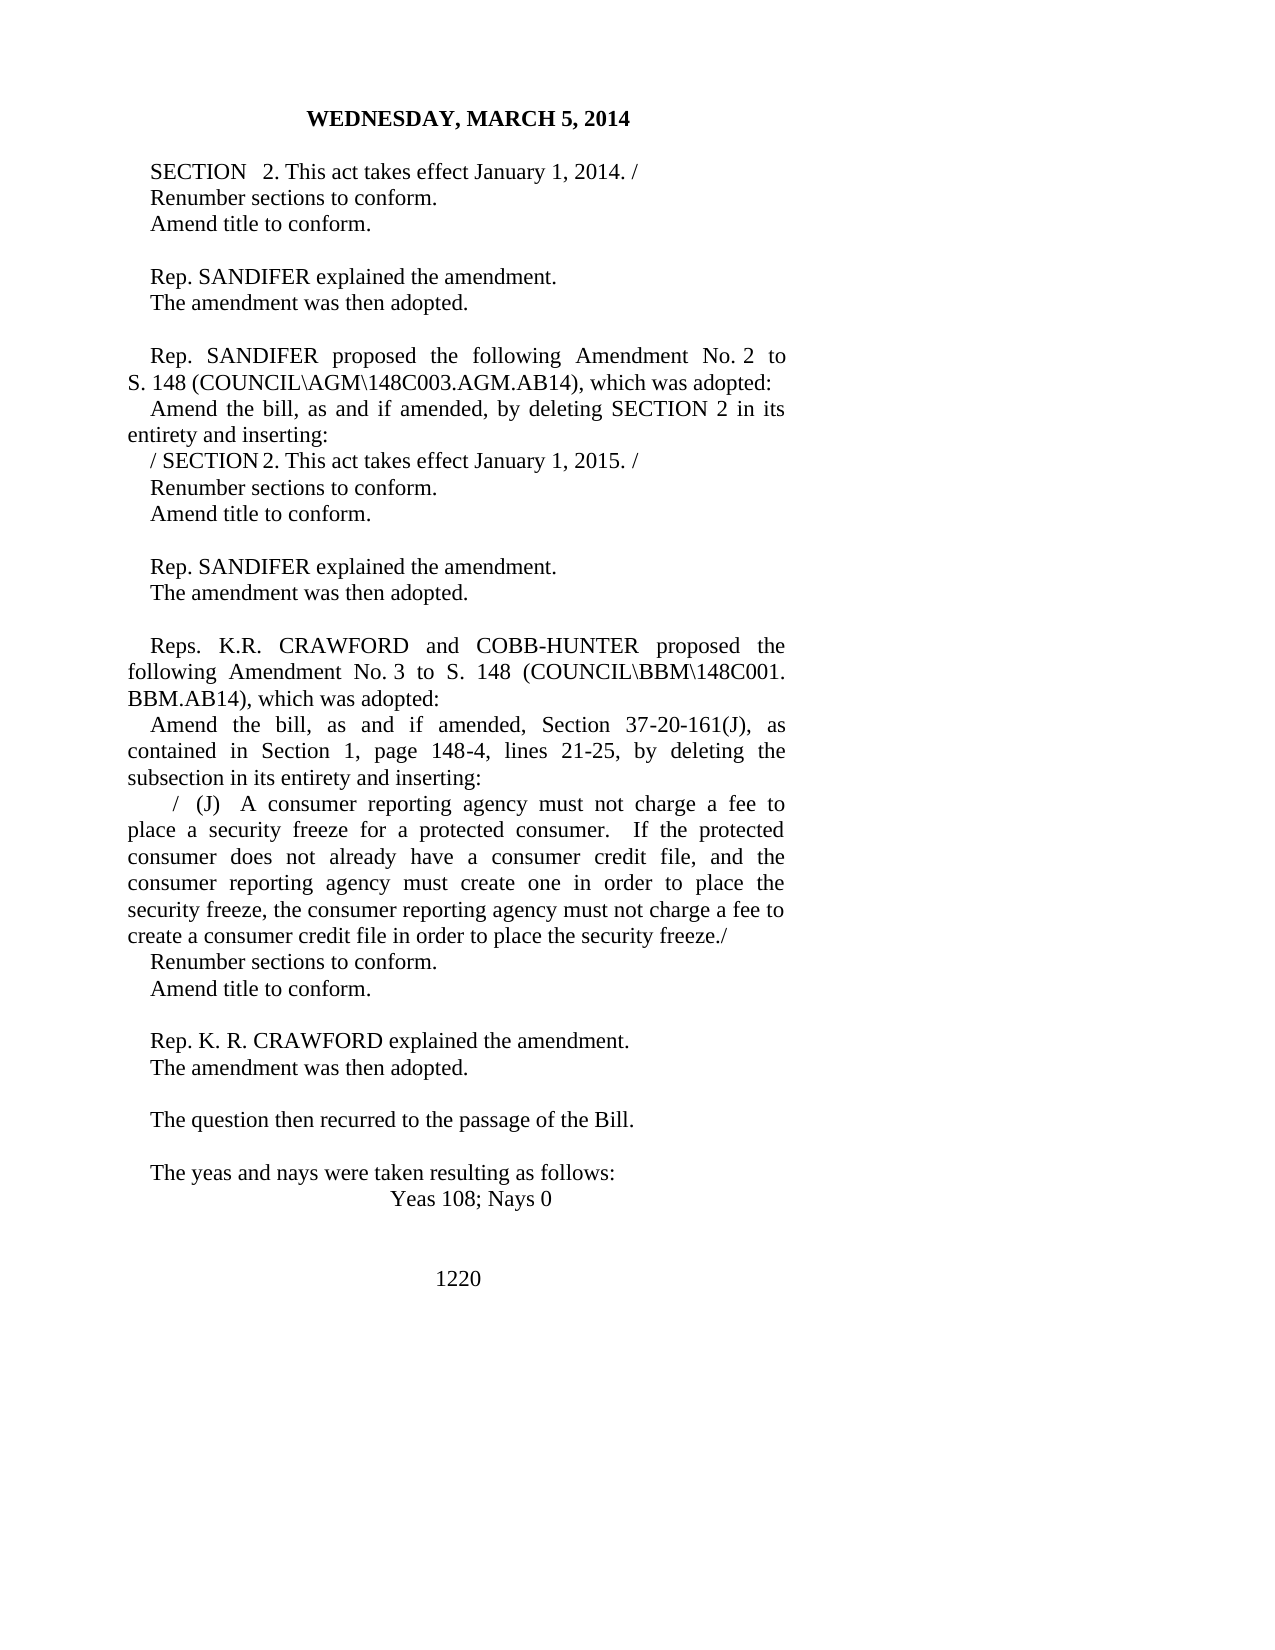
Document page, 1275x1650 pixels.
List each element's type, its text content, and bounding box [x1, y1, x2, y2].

text The amendment was then adopted. [127, 579, 786, 606]
text Yeas 108; Nays 0 [127, 1186, 786, 1212]
text Renumber sections to conform. [127, 184, 786, 210]
text The yeas and nays were taken resulting as follows: [127, 1159, 786, 1186]
text Amend title to conform. [127, 975, 786, 1001]
text Amend title to conform. [127, 210, 786, 237]
text The amendment was then adopted. [127, 1054, 786, 1080]
text SECTION 2. This act takes effect January 1, 2014. / [127, 158, 786, 184]
text Amend the bill, as and if amended, Section 37-20-161(J), as contained in Section 1, page 148-4, lines 21-25, by deleting the subsection in its entirety and inserting: [127, 711, 786, 790]
text Renumber sections to conform. [127, 948, 786, 975]
text / (J) A consumer reporting agency must not charge a fee to place a security freeze for a protected consumer. If the protected consumer does not already have a consumer credit file, and the consumer reporting agency must create one in order to place the security freeze, the consumer reporting agency must not charge a fee to create a consumer credit file in order to place the security freeze./ [127, 790, 786, 948]
text The question then recurred to the passage of the Bill. [127, 1106, 786, 1133]
text Renumber sections to conform. [127, 474, 786, 500]
text The amendment was then adopted. [127, 289, 786, 316]
text Rep. SANDIFER proposed the following Amendment No. 2 to S. 148 (COUNCIL\AGM\148C003.AGM.AB14), which was adopted: [127, 342, 786, 395]
text Rep. SANDIFER explained the amendment. [127, 553, 786, 579]
text Rep. K. R. CRAWFORD explained the amendment. [127, 1027, 786, 1054]
text Rep. SANDIFER explained the amendment. [127, 263, 786, 289]
text Amend title to conform. [127, 500, 786, 527]
text / SECTION 2. This act takes effect January 1, 2015. / [127, 448, 786, 474]
text Amend the bill, as and if amended, by deleting SECTION 2 in its entirety and inserting: [127, 395, 786, 448]
text Reps. K.R. CRAWFORD and COBB-HUNTER proposed the following Amendment No. 3 to S. 148 (COUNCIL\BBM\148C001. BBM.AB14), which was adopted: [127, 632, 786, 711]
